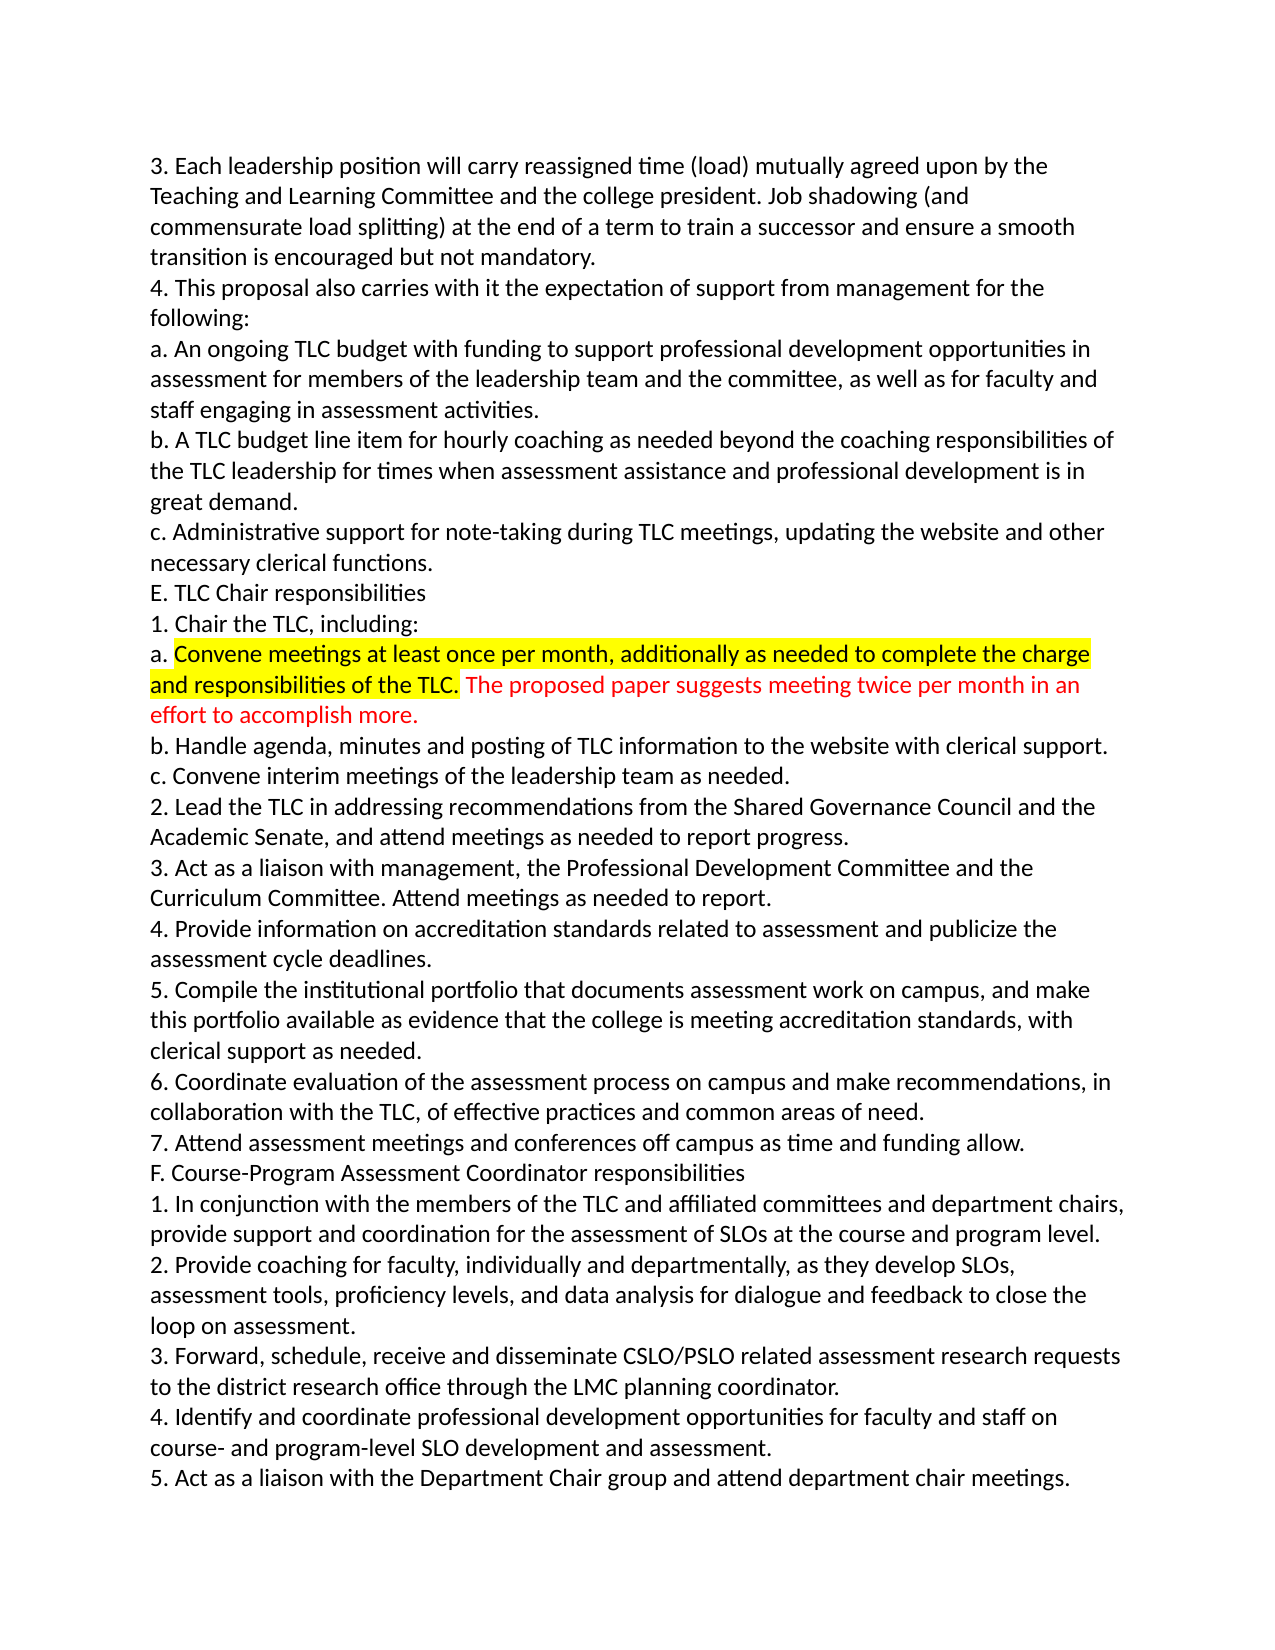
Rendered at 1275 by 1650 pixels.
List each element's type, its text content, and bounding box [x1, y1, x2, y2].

text b. A TLC budget line item for hourly coaching as needed beyond the coaching responsibilities of the TLC leadership for times when assessment assistance and professional development is in great demand. [150, 425, 1125, 516]
text 2. Lead the TLC in addressing recommendations from the Shared Governance Council and the Academic Senate, and attend meetings as needed to report progress. [150, 791, 1125, 852]
text 6. Coordinate evaluation of the assessment process on campus and make recommendations, in collaboration with the TLC, of effective practices and common areas of need. [150, 1066, 1125, 1127]
text 2. Provide coaching for faculty, individually and departmentally, as they develop SLOs, assessment tools, proficiency levels, and data analysis for dialogue and feedback to close the loop on assessment. [150, 1249, 1125, 1340]
text 3. Act as a liaison with management, the Professional Development Committee and the Curriculum Committee. Attend meetings as needed to report. [150, 852, 1125, 913]
text 4. Provide information on accreditation standards related to assessment and publicize the assessment cycle deadlines. [150, 913, 1125, 974]
text 1. In conjunction with the members of the TLC and affiliated committees and department chairs, provide support and coordination for the assessment of SLOs at the course and program level. [150, 1188, 1125, 1249]
text c. Administrative support for note-taking during TLC meetings, updating the website and other necessary clerical functions. [150, 516, 1125, 577]
text 1. Chair the TLC, including: [150, 608, 1125, 638]
text 3. Forward, schedule, receive and disseminate CSLO/PSLO related assessment research requests to the district research office through the LMC planning coordinator. [150, 1340, 1125, 1401]
text b. Handle agenda, minutes and posting of TLC information to the website with clerical support. [150, 730, 1125, 760]
text a. An ongoing TLC budget with funding to support professional development opportunities in assessment for members of the leadership team and the committee, as well as for faculty and staff engaging in assessment activities. [150, 333, 1125, 425]
text E. TLC Chair responsibilities [150, 577, 1125, 608]
text 7. Attend assessment meetings and conferences off campus as time and funding allow. [150, 1127, 1125, 1157]
text F. Course-Program Assessment Coordinator responsibilities [150, 1157, 1125, 1188]
text 3. Each leadership position will carry reassigned time (load) mutually agreed upon by the Teaching and Learning Committee and the college president. Job shadowing (and commensurate load splitting) at the end of a term to train a successor and ensure a smooth transition is encouraged but not mandatory. [150, 150, 1125, 272]
text 5. Act as a liaison with the Department Chair group and attend department chair meetings. [150, 1462, 1125, 1493]
text 4. Identify and coordinate professional development opportunities for faculty and staff on course- and program-level SLO development and assessment. [150, 1401, 1125, 1462]
text a. Convene meetings at least once per month, additionally as needed to complete the charge and responsibilities of the TLC. The proposed paper suggests meeting twice per month in an effort to accomplish more. [150, 638, 1125, 730]
text c. Convene interim meetings of the leadership team as needed. [150, 760, 1125, 791]
text 4. This proposal also carries with it the expectation of support from management for the following: [150, 272, 1125, 333]
text 5. Compile the institutional portfolio that documents assessment work on campus, and make this portfolio available as evidence that the college is meeting accreditation standards, with clerical support as needed. [150, 974, 1125, 1066]
